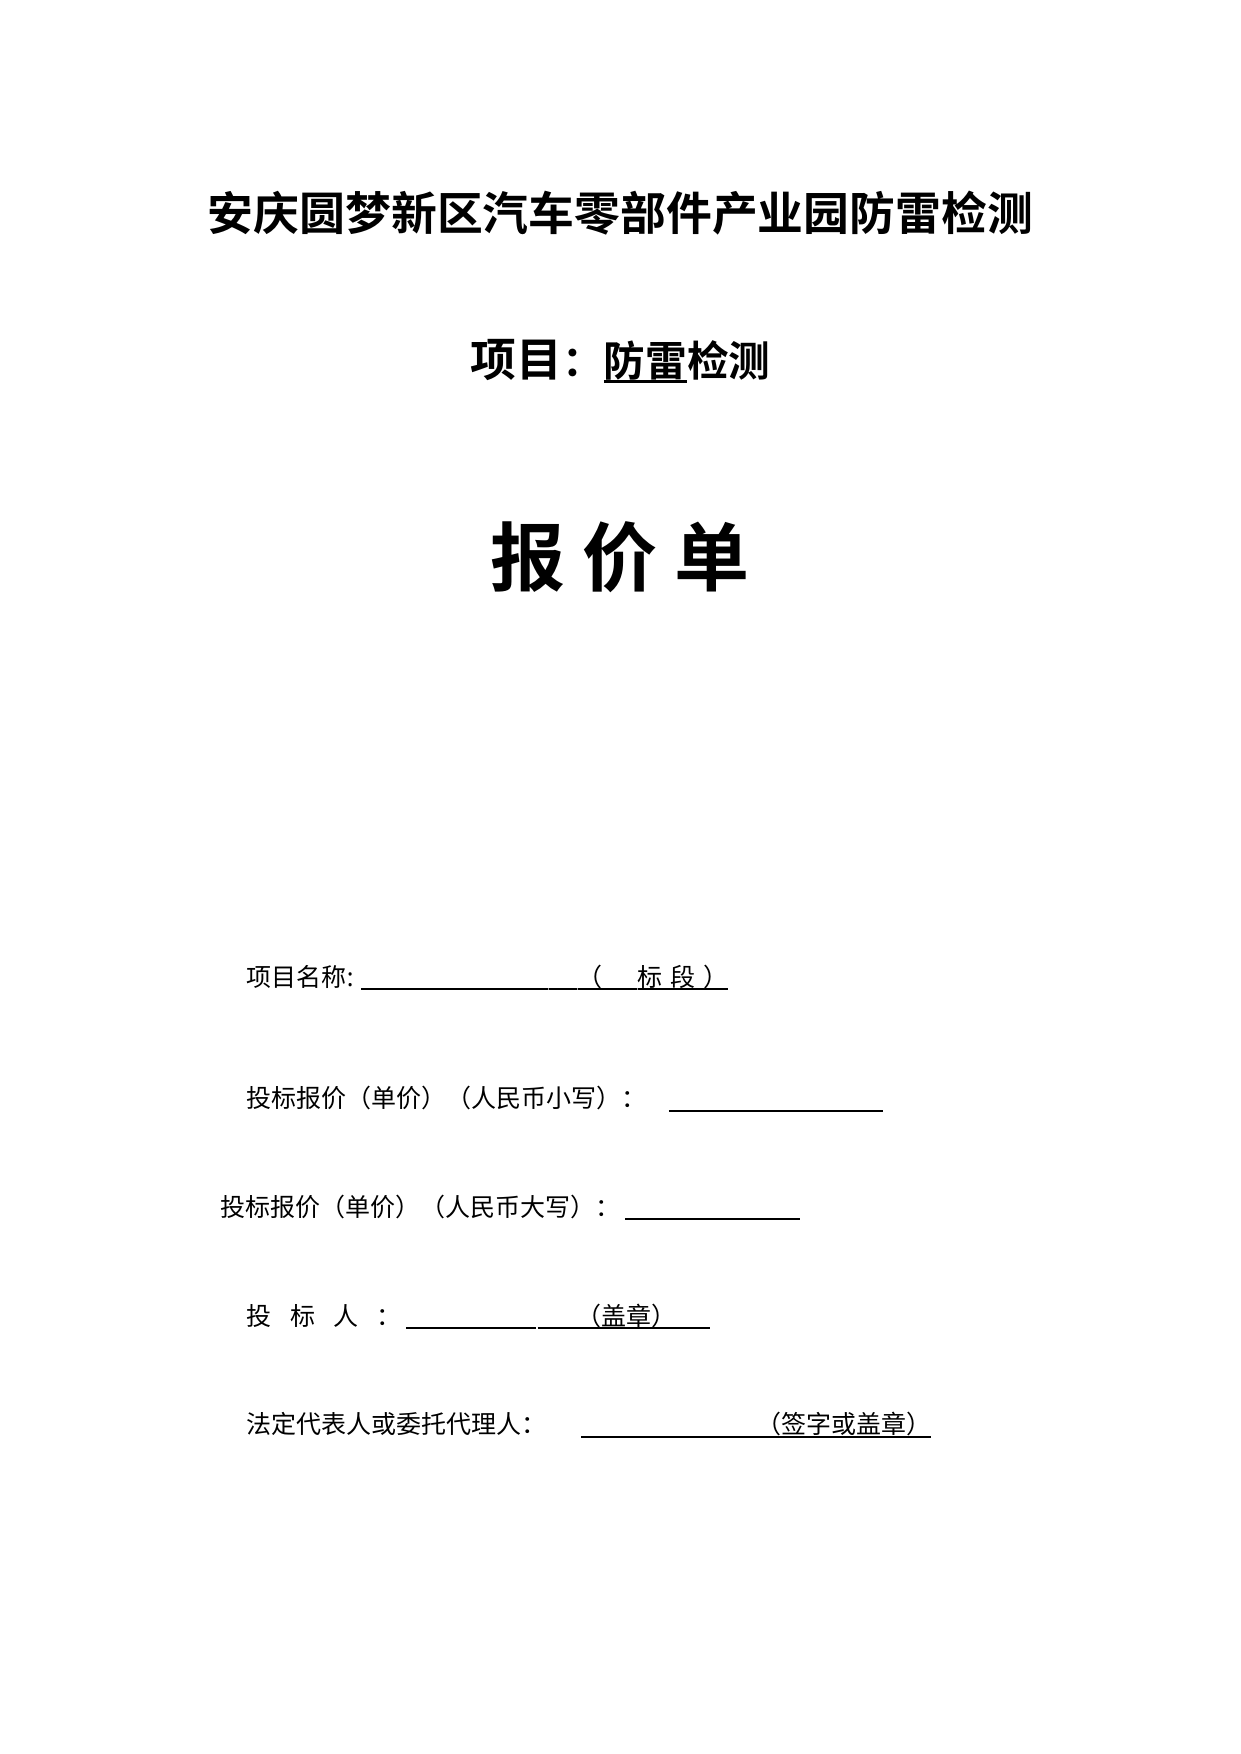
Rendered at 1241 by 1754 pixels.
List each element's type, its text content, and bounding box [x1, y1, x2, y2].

text 安庆圆梦新区汽车零部件产业园防雷检测项目：防雷检测 [187, 162, 1053, 406]
text 法定代表人或委托代理人： （签字或盖章） [187, 1405, 1053, 1441]
text 项目名称: （ 标段） [193, 957, 1053, 993]
text 投标报价（单价）（人民币小写）： [187, 1079, 1053, 1115]
text 报 价 单 [187, 488, 1053, 618]
text 投标报价（单价）（人民币大写）： [187, 1187, 1053, 1224]
text 投标人： （盖章） [187, 1296, 1053, 1332]
